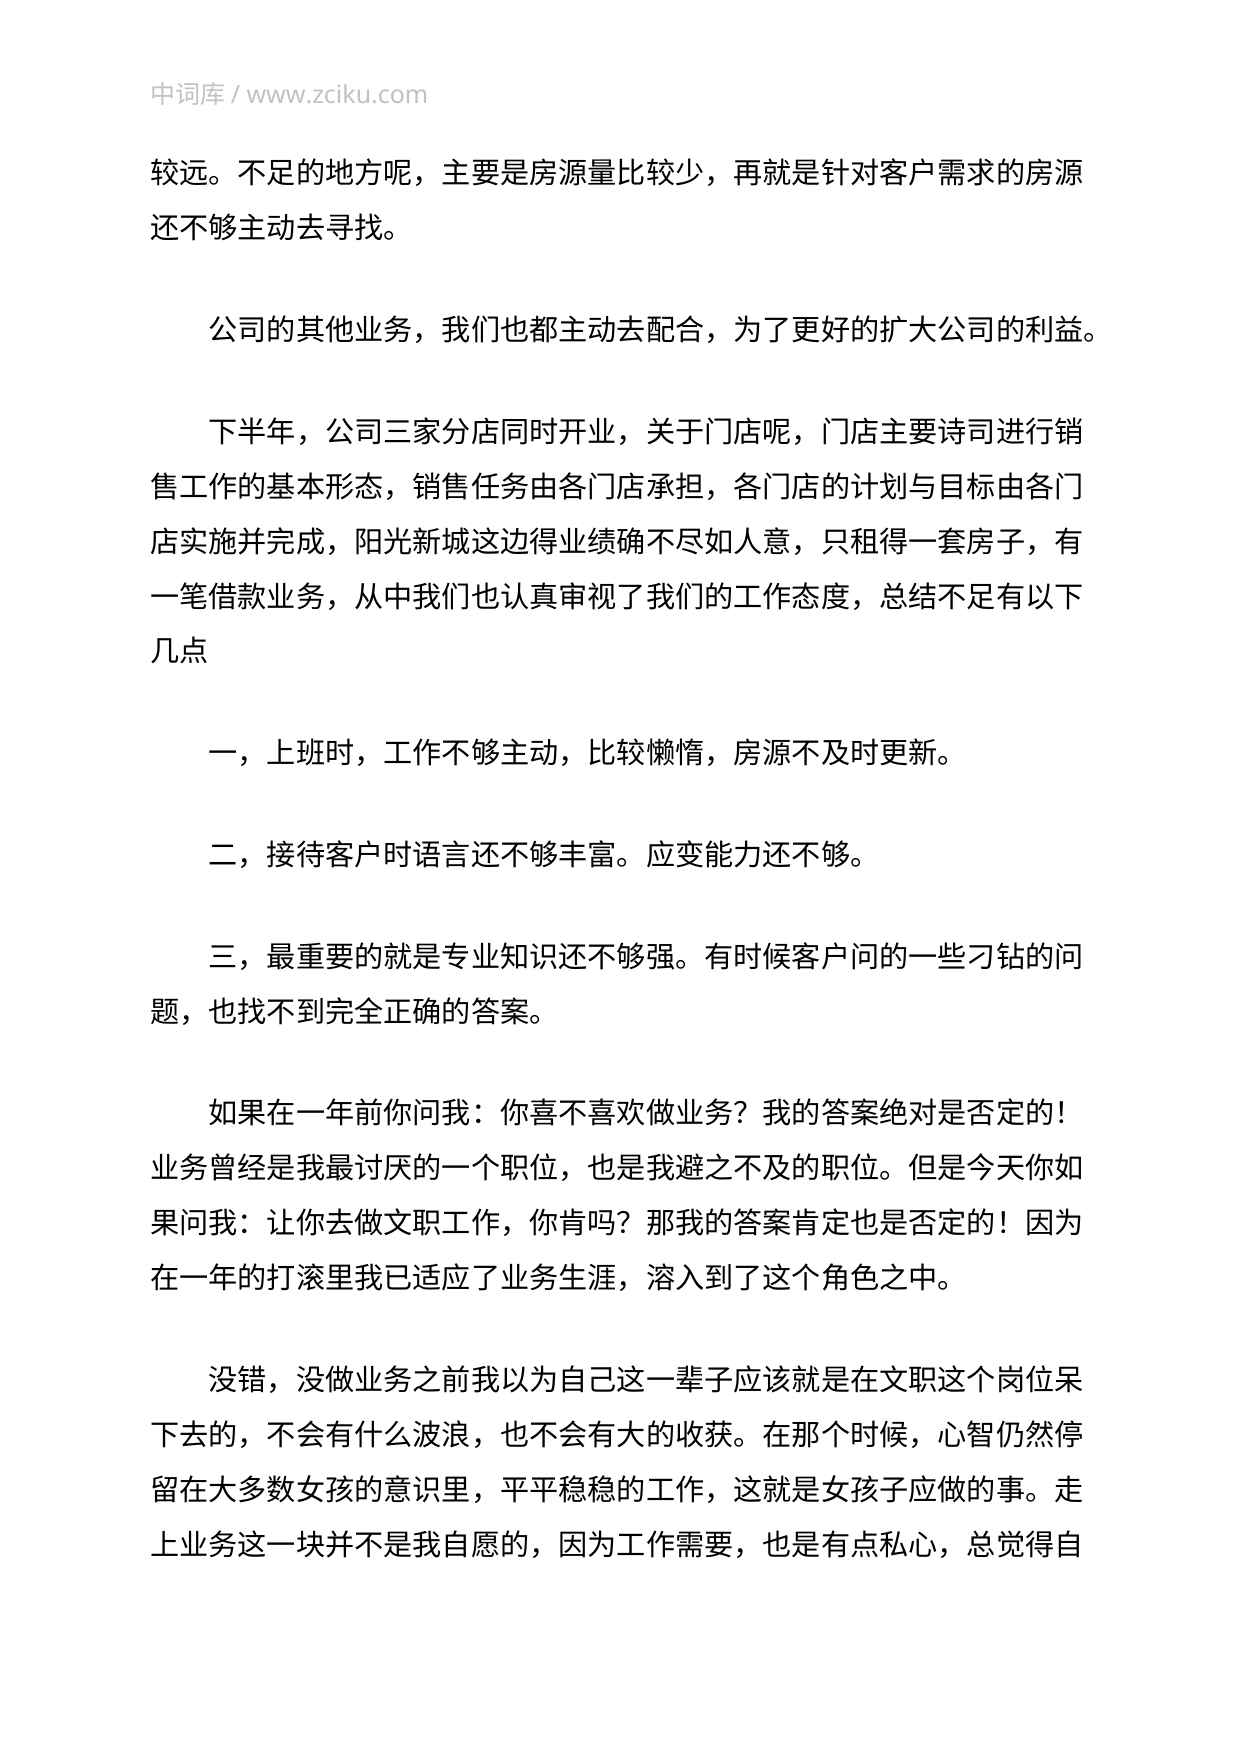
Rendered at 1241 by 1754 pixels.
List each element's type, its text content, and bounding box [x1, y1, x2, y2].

text 公司的其他业务，我们也都主动去配合，为了更好的扩大公司的利益。 [150, 307, 1090, 349]
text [150, 1356, 1090, 1563]
text 如果在一年前你问我：你喜不喜欢做业务？我的答案绝对是否定的！业务曾经是我最讨厌的一个职位，也是我避之不及的职位。但是今天你如果问我：让你去做文职工作，你肯吗？那我的答案肯定也是否定的！因为在一年的打滚里我已适应了业务生涯，溶入到了这个角色之中。 [150, 1090, 1090, 1297]
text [150, 150, 1090, 247]
text 三，最重要的就是专业知识还不够强。有时候客户问的一些刁钻的问题，也找不到完全正确的答案。 [150, 933, 1090, 1031]
text 一，上班时，工作不够主动，比较懒惰，房源不及时更新。 [150, 730, 1090, 772]
text 下半年，公司三家分店同时开业，关于门店呢，门店主要诗司进行销售工作的基本形态，销售任务由各门店承担，各门店的计划与目标由各门店实施并完成，阳光新城这边得业绩确不尽如人意，只租得一套房子，有一笔借款业务，从中我们也认真审视了我们的工作态度，总结不足有以下几点 [150, 408, 1090, 670]
text 二，接待客户时语言还不够丰富。应变能力还不够。 [150, 832, 1090, 874]
